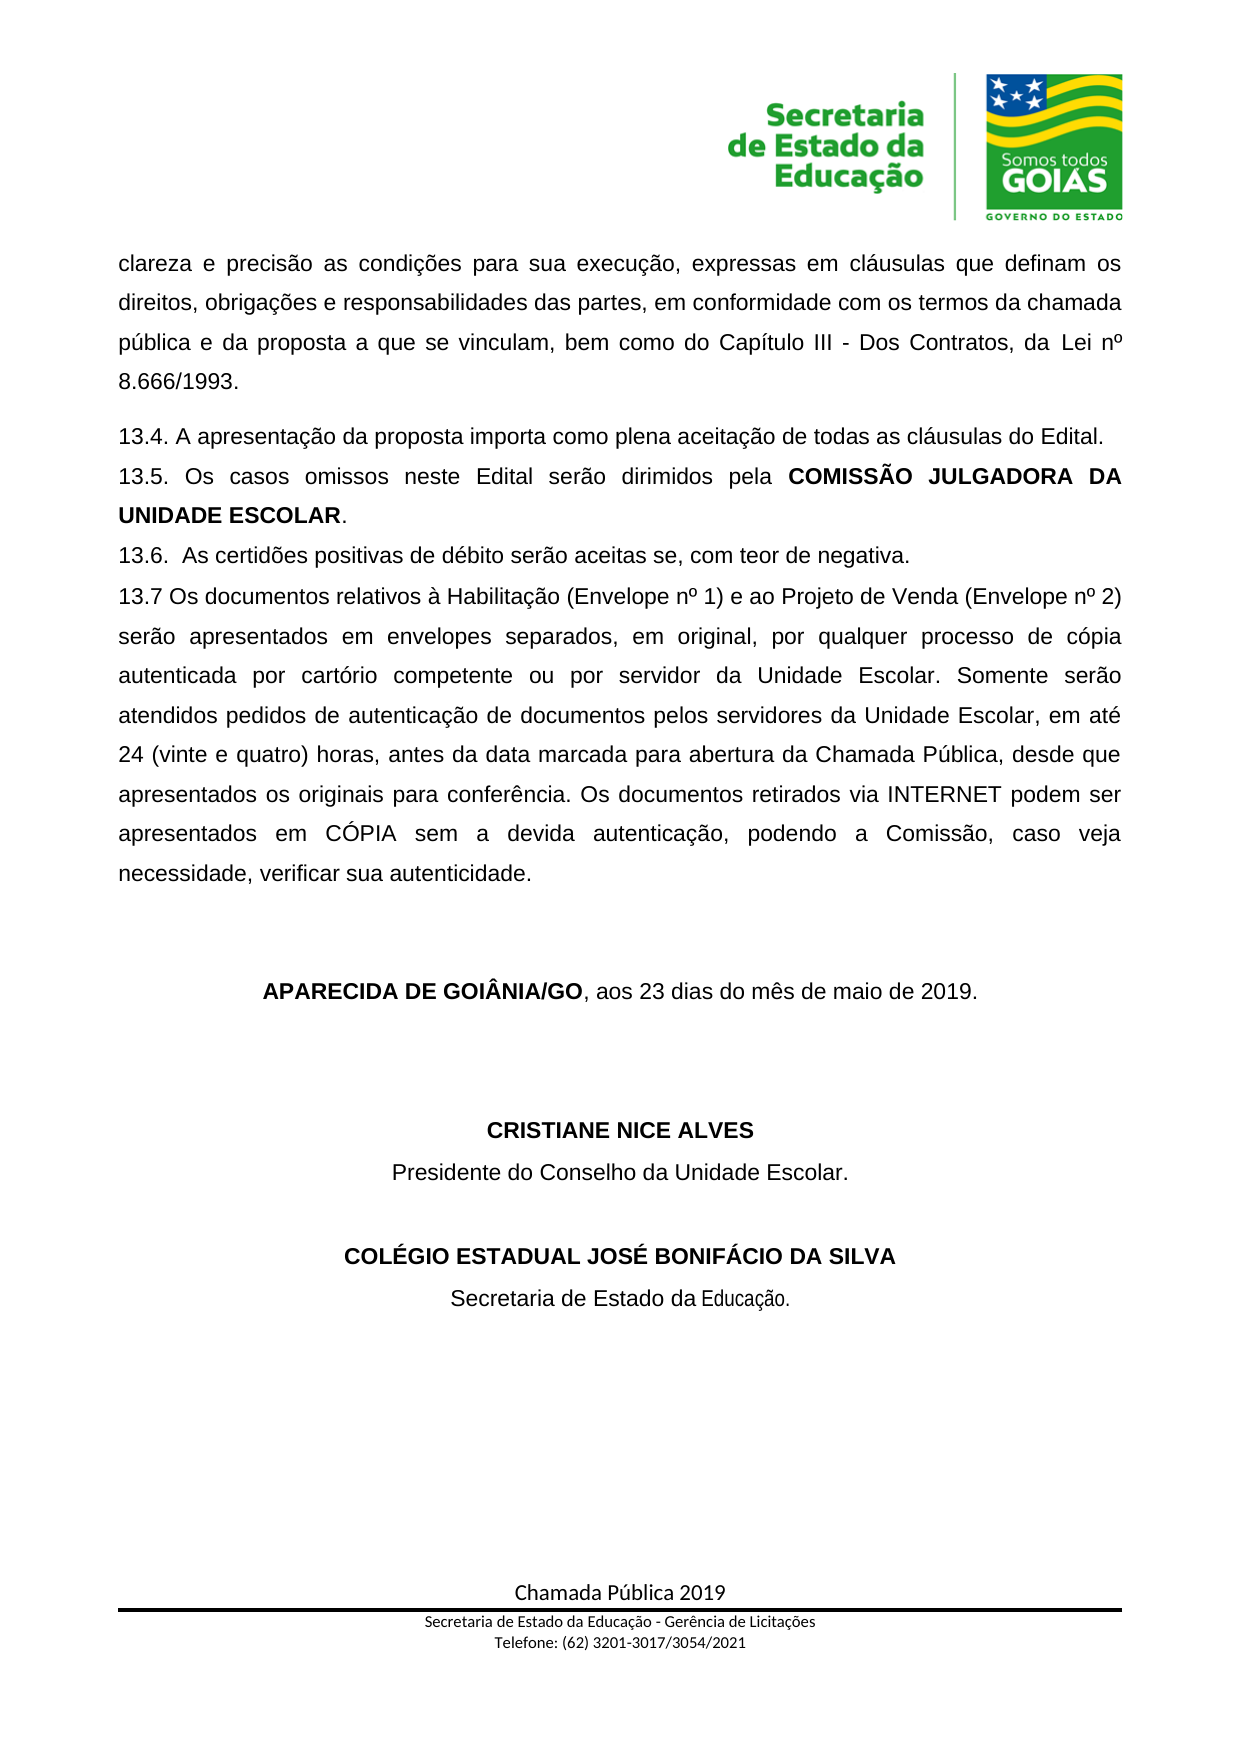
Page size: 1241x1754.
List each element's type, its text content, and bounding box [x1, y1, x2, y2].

text APARECIDA DE GOIÂNIA/GO, aos 23 dias do mês de maio de 2019. [118, 978, 1122, 1004]
text CRISTIANE NICE ALVES [118, 1117, 1122, 1143]
text Presidente do Conselho da Unidade Escolar. [118, 1159, 1122, 1185]
text 13.7 Os documentos relativos à Habilitação (Envelope nº 1) e ao Projeto de Venda (Envelope nº 2) serão apresentados em envelopes separados, em original, por qualquer processo de cópia autenticada por cartório competente ou por servidor da Unidade Escolar. Somente serão atendidos pedidos de autenticação de documentos pelos servidores da Unidade Escolar, em até 24 (vinte e quatro) horas, antes da data marcada para abertura da Chamada Pública, desde que apresentados os originais para conferência. Os documentos retirados via INTERNET podem ser apresentados em CÓPIA sem a devida autenticação, podendo a Comissão, caso veja necessidade, verificar sua autenticidade. [118, 583, 1122, 886]
text 13.6. As certidões positivas de débito serão aceitas se, com teor de negativa. [118, 542, 1122, 568]
picture [727, 73, 1123, 222]
text COLÉGIO ESTADUAL JOSÉ BONIFÁCIO DA SILVA [118, 1243, 1122, 1269]
text 13.4. A apresentação da proposta importa como plena aceitação de todas as cláusulas do Edital. [118, 423, 1122, 450]
text 13.5. Os casos omissos neste Edital serão dirimidos pela COMISSÃO JULGADORA DA UNIDADE ESCOLAR. [118, 463, 1122, 529]
text Secretaria de Estado da Educação. [118, 1285, 1122, 1311]
